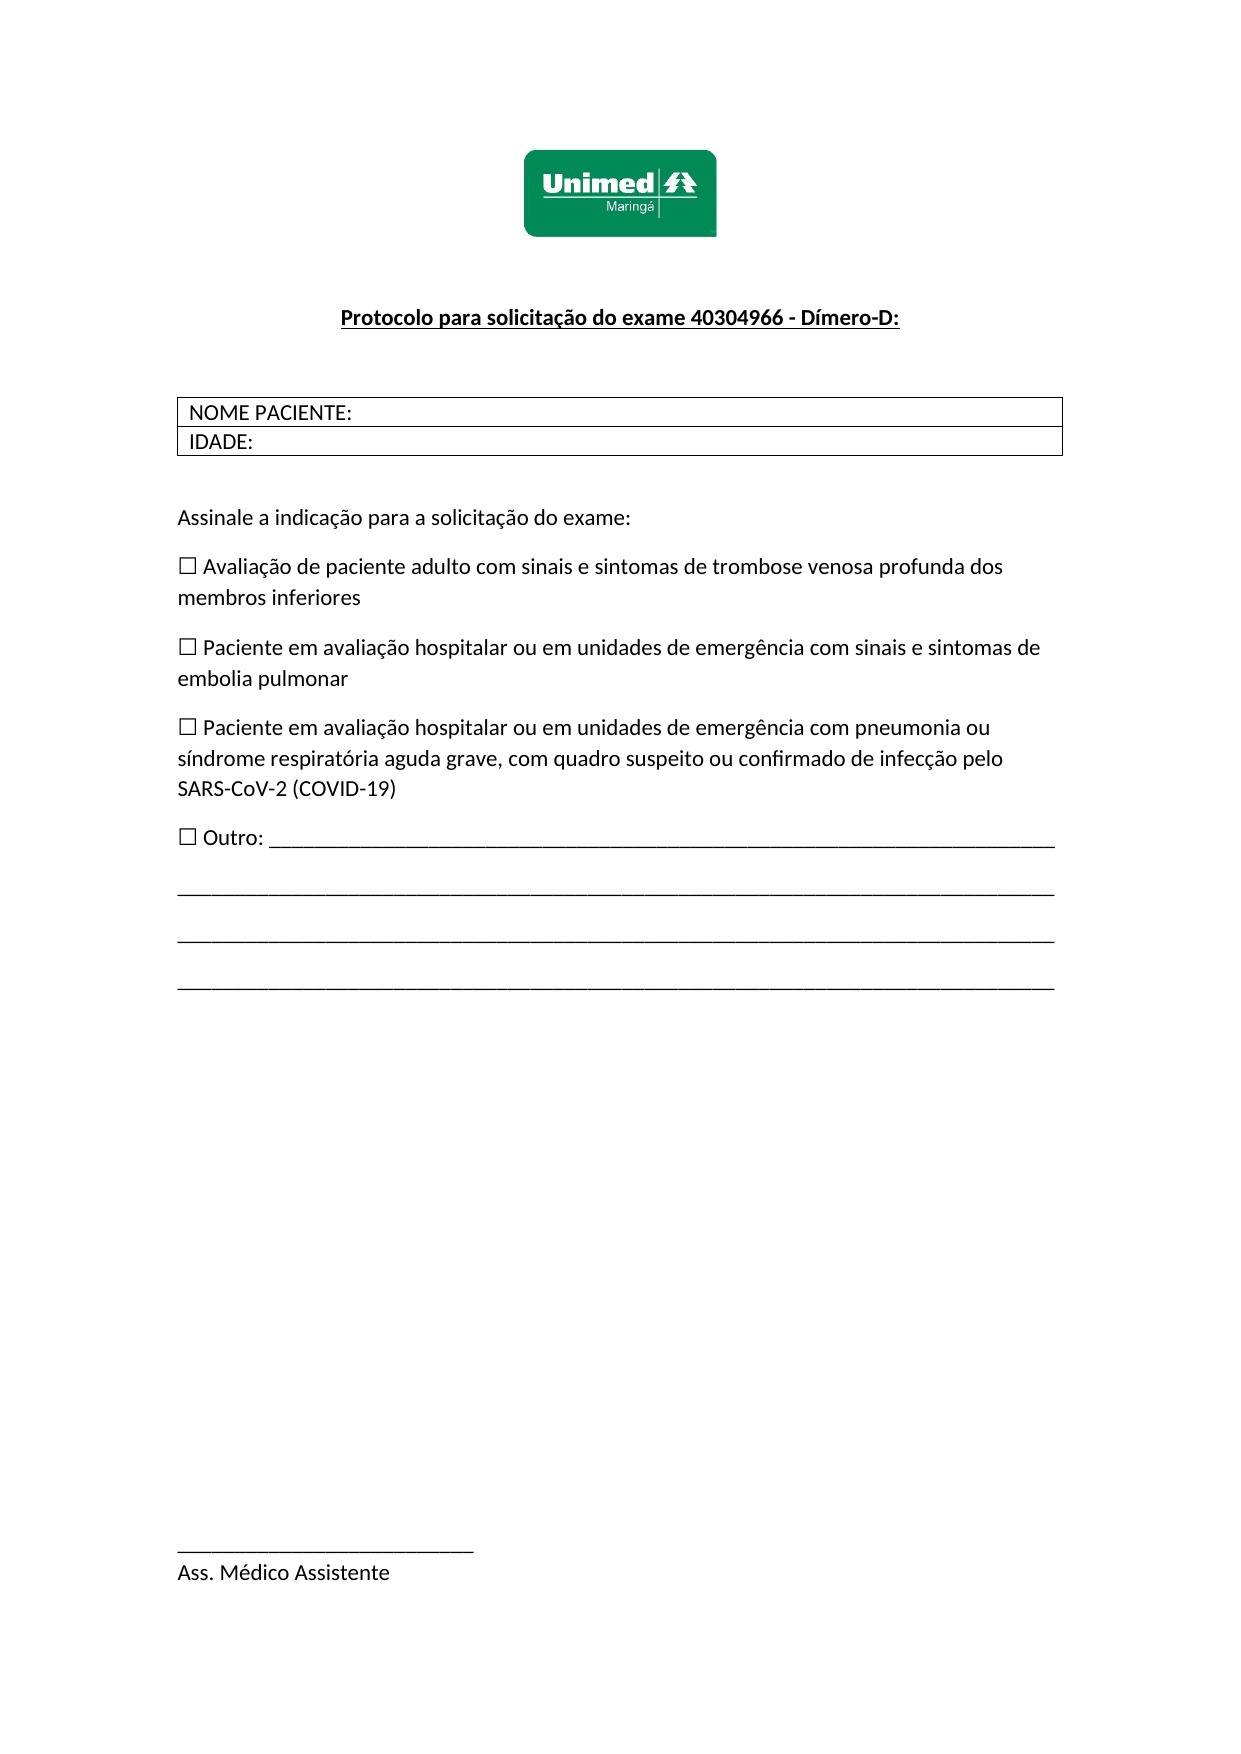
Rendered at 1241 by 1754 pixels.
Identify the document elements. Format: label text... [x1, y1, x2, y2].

text Avaliação de paciente adulto com sinais e sintomas de trombose venosa profunda dos membros inferiores [177, 550, 1063, 612]
text _____________________________________________________________________________ [177, 872, 1063, 900]
text Paciente em avaliação hospitalar ou em unidades de emergência com sinais e sintomas de embolia pulmonar [177, 630, 1063, 692]
text Assinale a indicação para a solicitação do exame: [177, 503, 1063, 531]
text _____________________________________________________________________________ [177, 918, 1063, 947]
table_header NOME PACIENTE: [178, 398, 1062, 426]
table_cell IDADE: [178, 427, 1062, 455]
text __________________________ [177, 1528, 1063, 1556]
text Paciente em avaliação hospitalar ou em unidades de emergência com pneumonia ou síndrome respiratória aguda grave, com quadro suspeito ou confirmado de infecção pelo SARS-CoV-2 (COVID-19) [177, 711, 1063, 802]
text Protocolo para solicitação do exame 40304966 - Dímero-D: [177, 303, 1063, 331]
text _____________________________________________________________________________ [177, 965, 1063, 993]
picture [522, 147, 718, 238]
text Ass. Médico Assistente [177, 1558, 1063, 1586]
text Outro: _____________________________________________________________________ [177, 821, 1063, 852]
